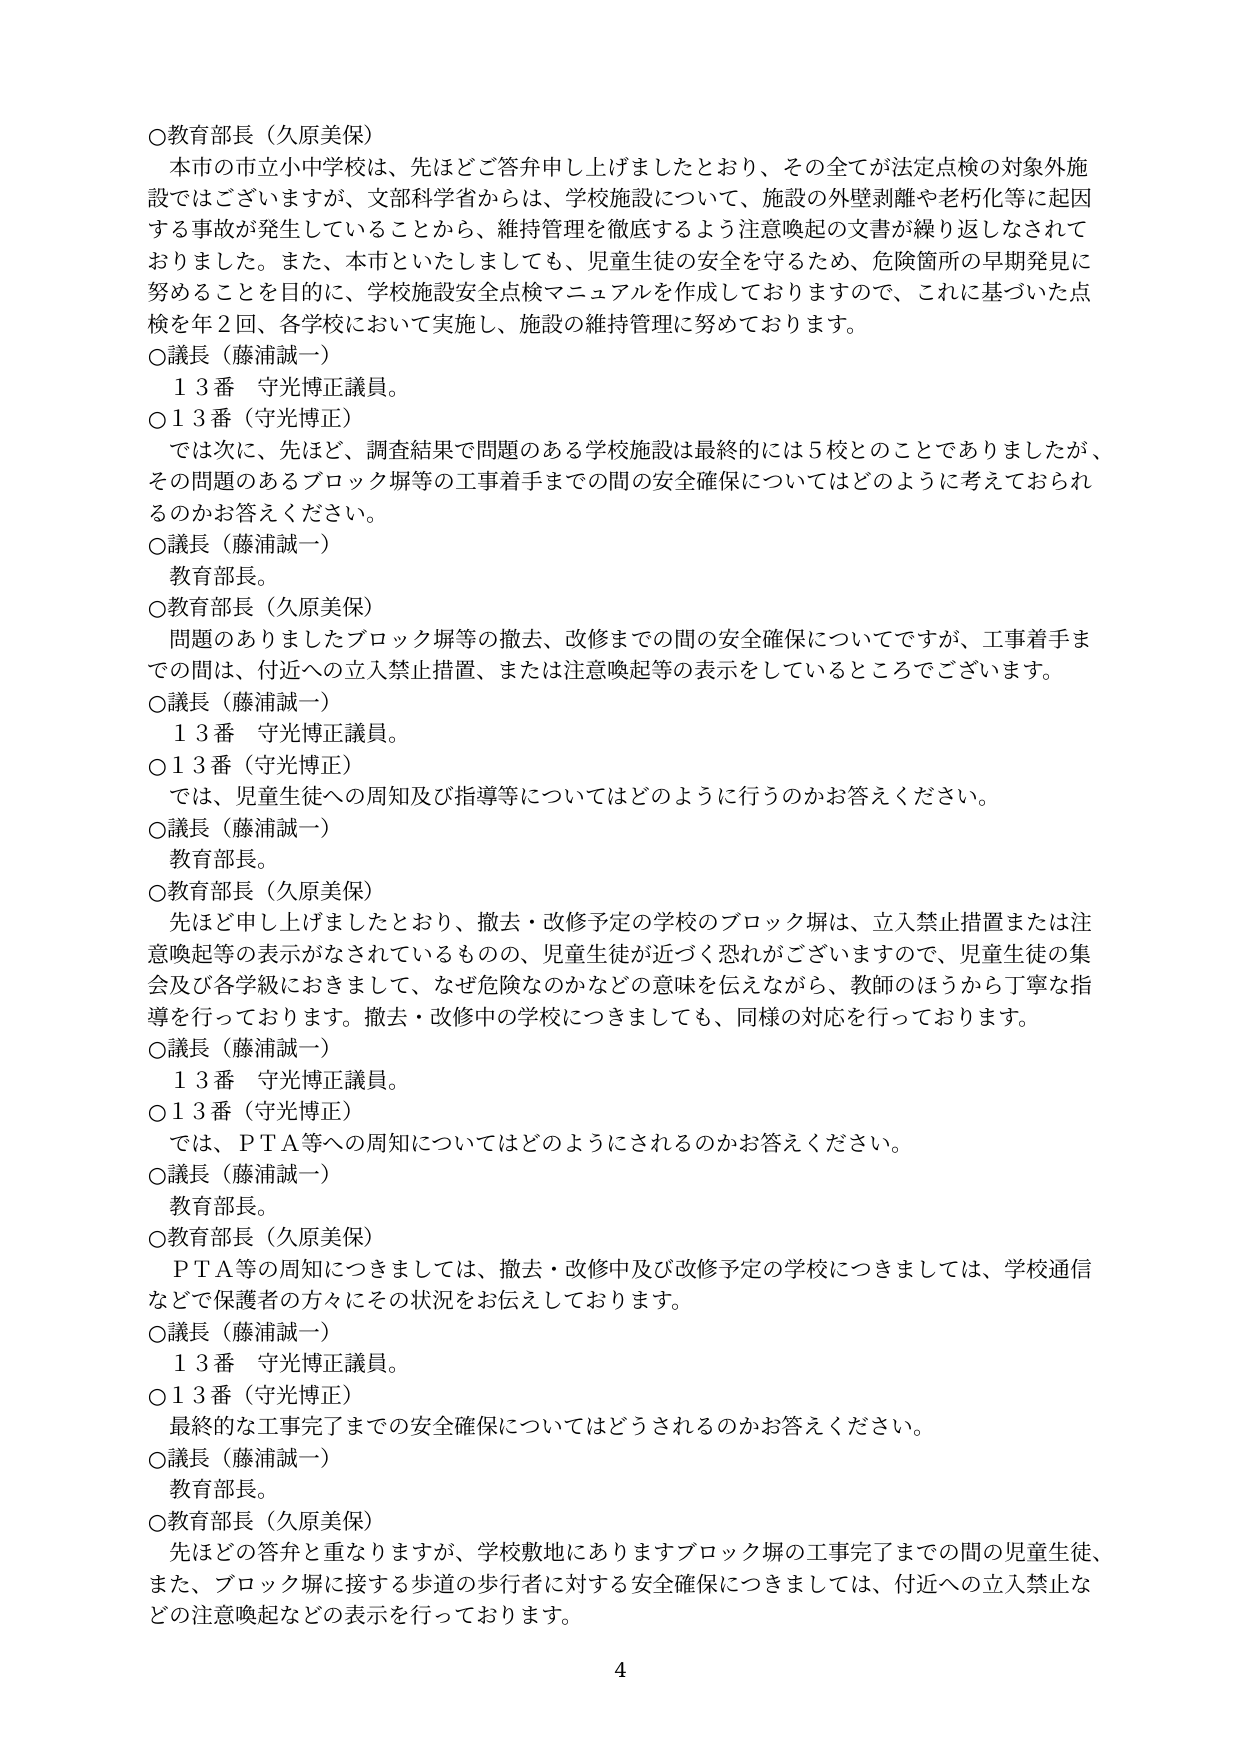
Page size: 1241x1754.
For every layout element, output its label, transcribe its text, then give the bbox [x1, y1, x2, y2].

text 先ほど申し上げましたとおり、撤去・改修予定の学校のブロック塀は、立入禁止措置または注意喚起等の表示がなされているものの、児童生徒が近づく恐れがございますので、児童生徒の集会及び各学級におきまして、なぜ危険なのかなどの意味を伝えながら、教師のほうから丁寧な指導を行っております。撤去・改修中の学校につきましても、同様の対応を行っております。 [148, 906, 1092, 1031]
text では、ＰＴＡ等への周知についてはどのようにされるのかお答えください。 [148, 1126, 1092, 1157]
text ○議長（藤浦誠一） [148, 1031, 1092, 1063]
text ○議長（藤浦誠一） [148, 685, 1092, 716]
text 教育部長。 [148, 559, 1092, 590]
text ○議長（藤浦誠一） [148, 1315, 1092, 1346]
text では次に、先ほど、調査結果で問題のある学校施設は最終的には５校とのことでありましたが、その問題のあるブロック塀等の工事着手までの間の安全確保についてはどのように考えておられるのかお答えください。 [148, 433, 1092, 527]
text 先ほどの答弁と重なりますが、学校敷地にありますブロック塀の工事完了までの間の児童生徒、また、ブロック塀に接する歩道の歩行者に対する安全確保につきましては、付近への立入禁止などの注意喚起などの表示を行っております。 [148, 1536, 1092, 1630]
text では、児童生徒への周知及び指導等についてはどのように行うのかお答えください。 [148, 779, 1092, 811]
text ○１３番（守光博正） [148, 1094, 1092, 1126]
text 教育部長。 [148, 842, 1092, 874]
text 教育部長。 [148, 1472, 1092, 1504]
text ○議長（藤浦誠一） [148, 811, 1092, 842]
text １３番 守光博正議員。 [148, 370, 1092, 401]
text ○議長（藤浦誠一） [148, 1441, 1092, 1472]
text ○教育部長（久原美保） [148, 1504, 1092, 1536]
text 最終的な工事完了までの安全確保についてはどうされるのかお答えください。 [148, 1409, 1092, 1441]
text 問題のありましたブロック塀等の撤去、改修までの間の安全確保についてですが、工事着手までの間は、付近への立入禁止措置、または注意喚起等の表示をしているところでございます。 [148, 622, 1092, 685]
text ○教育部長（久原美保） [148, 590, 1092, 622]
text ○１３番（守光博正） [148, 401, 1092, 433]
text ○議長（藤浦誠一） [148, 527, 1092, 559]
text ○１３番（守光博正） [148, 748, 1092, 779]
text ○教育部長（久原美保） [148, 1220, 1092, 1252]
text ○教育部長（久原美保） [148, 874, 1092, 906]
text １３番 守光博正議員。 [148, 716, 1092, 748]
text １３番 守光博正議員。 [148, 1063, 1092, 1094]
text ○１３番（守光博正） [148, 1378, 1092, 1409]
text 教育部長。 [148, 1189, 1092, 1220]
text １３番 守光博正議員。 [148, 1346, 1092, 1378]
text ○議長（藤浦誠一） [148, 1157, 1092, 1189]
text 本市の市立小中学校は、先ほどご答弁申し上げましたとおり、その全てが法定点検の対象外施設ではございますが、文部科学省からは、学校施設について、施設の外壁剥離や老朽化等に起因する事故が発生していることから、維持管理を徹底するよう注意喚起の文書が繰り返しなされておりました。また、本市といたしましても、児童生徒の安全を守るため、危険箇所の早期発見に努めることを目的に、学校施設安全点検マニュアルを作成しておりますので、これに基づいた点検を年２回、各学校において実施し、施設の維持管理に努めております。 [148, 150, 1092, 338]
text ○議長（藤浦誠一） [148, 338, 1092, 370]
text ＰＴＡ等の周知につきましては、撤去・改修中及び改修予定の学校につきましては、学校通信などで保護者の方々にその状況をお伝えしております。 [148, 1252, 1092, 1315]
text ○教育部長（久原美保） [148, 118, 1092, 150]
